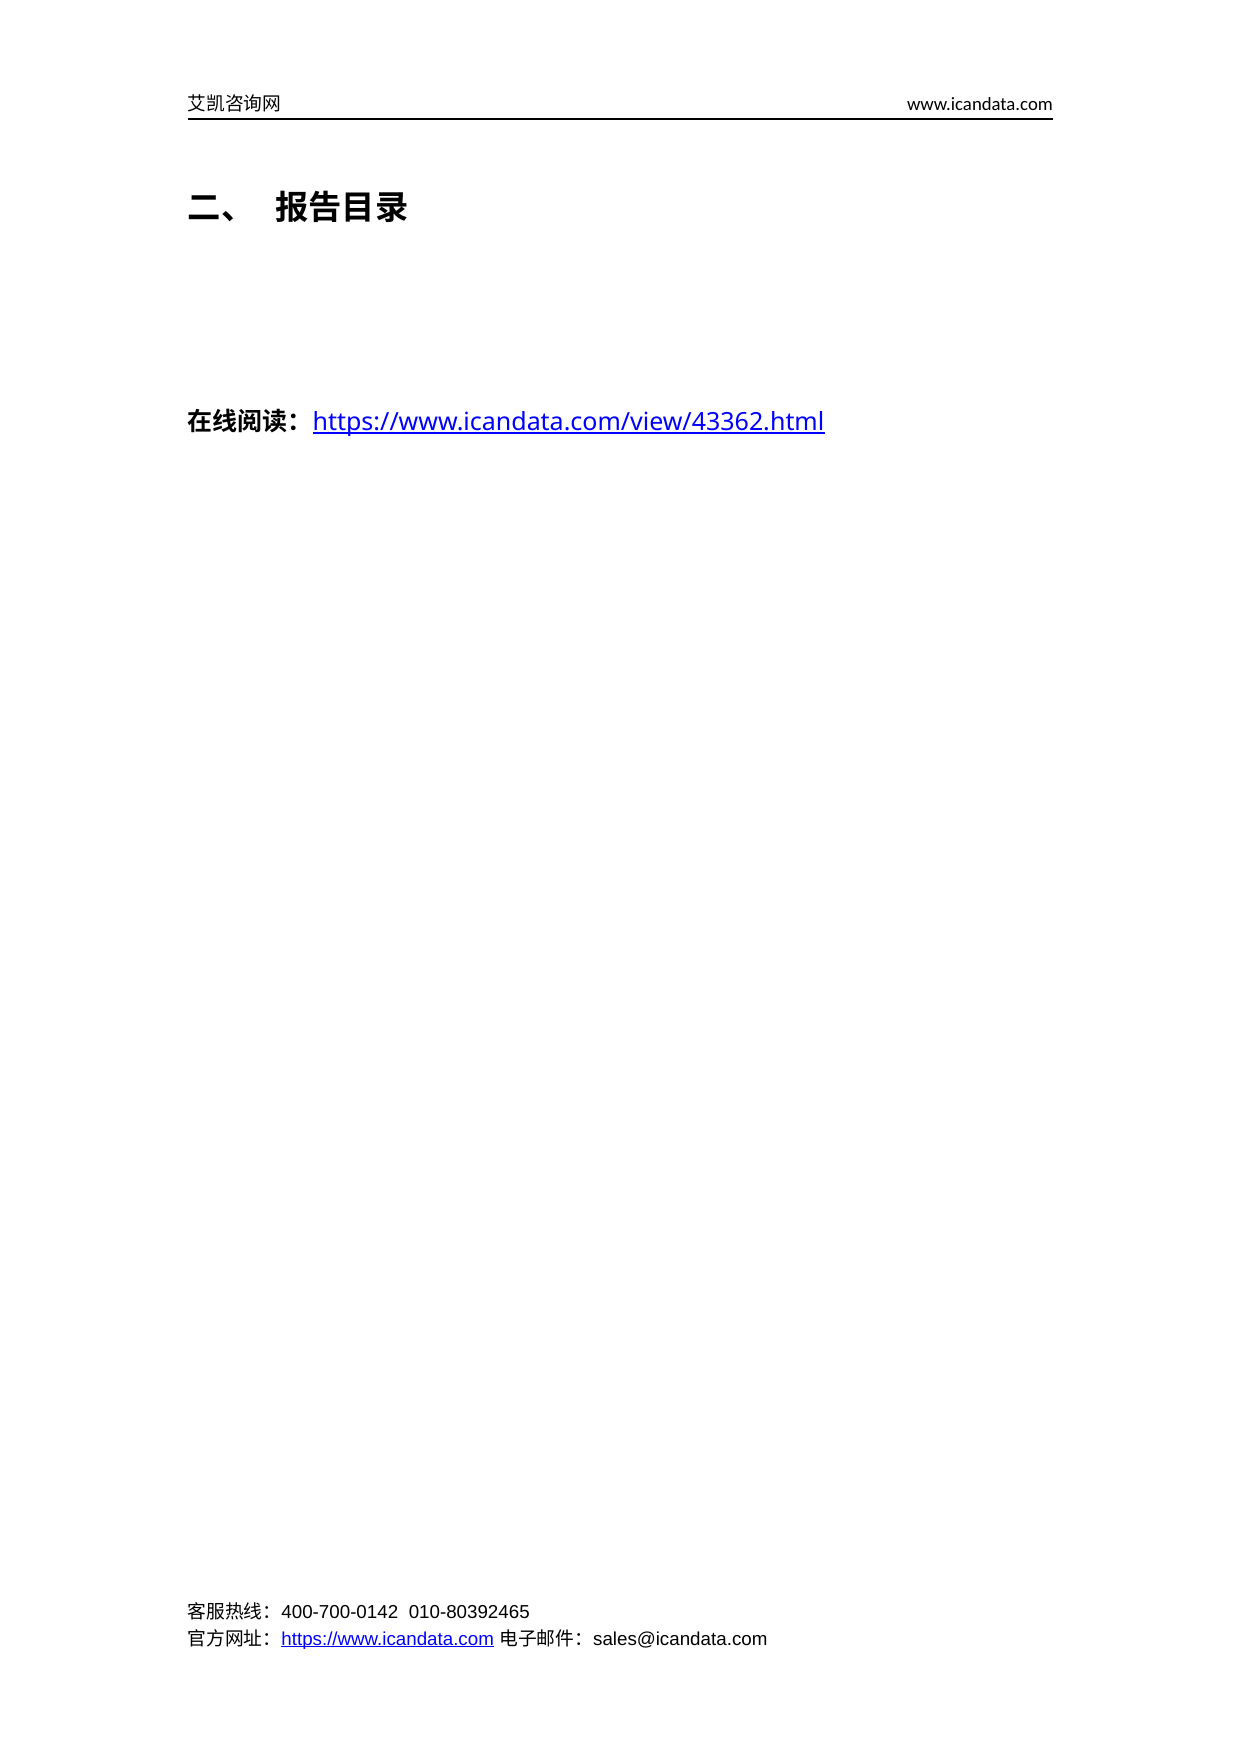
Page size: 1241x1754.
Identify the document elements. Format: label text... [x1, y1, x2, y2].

text 在线阅读：https://www.icandata.com/view/43362.html [187, 387, 1053, 452]
subtitle 报告目录 [187, 172, 1053, 237]
